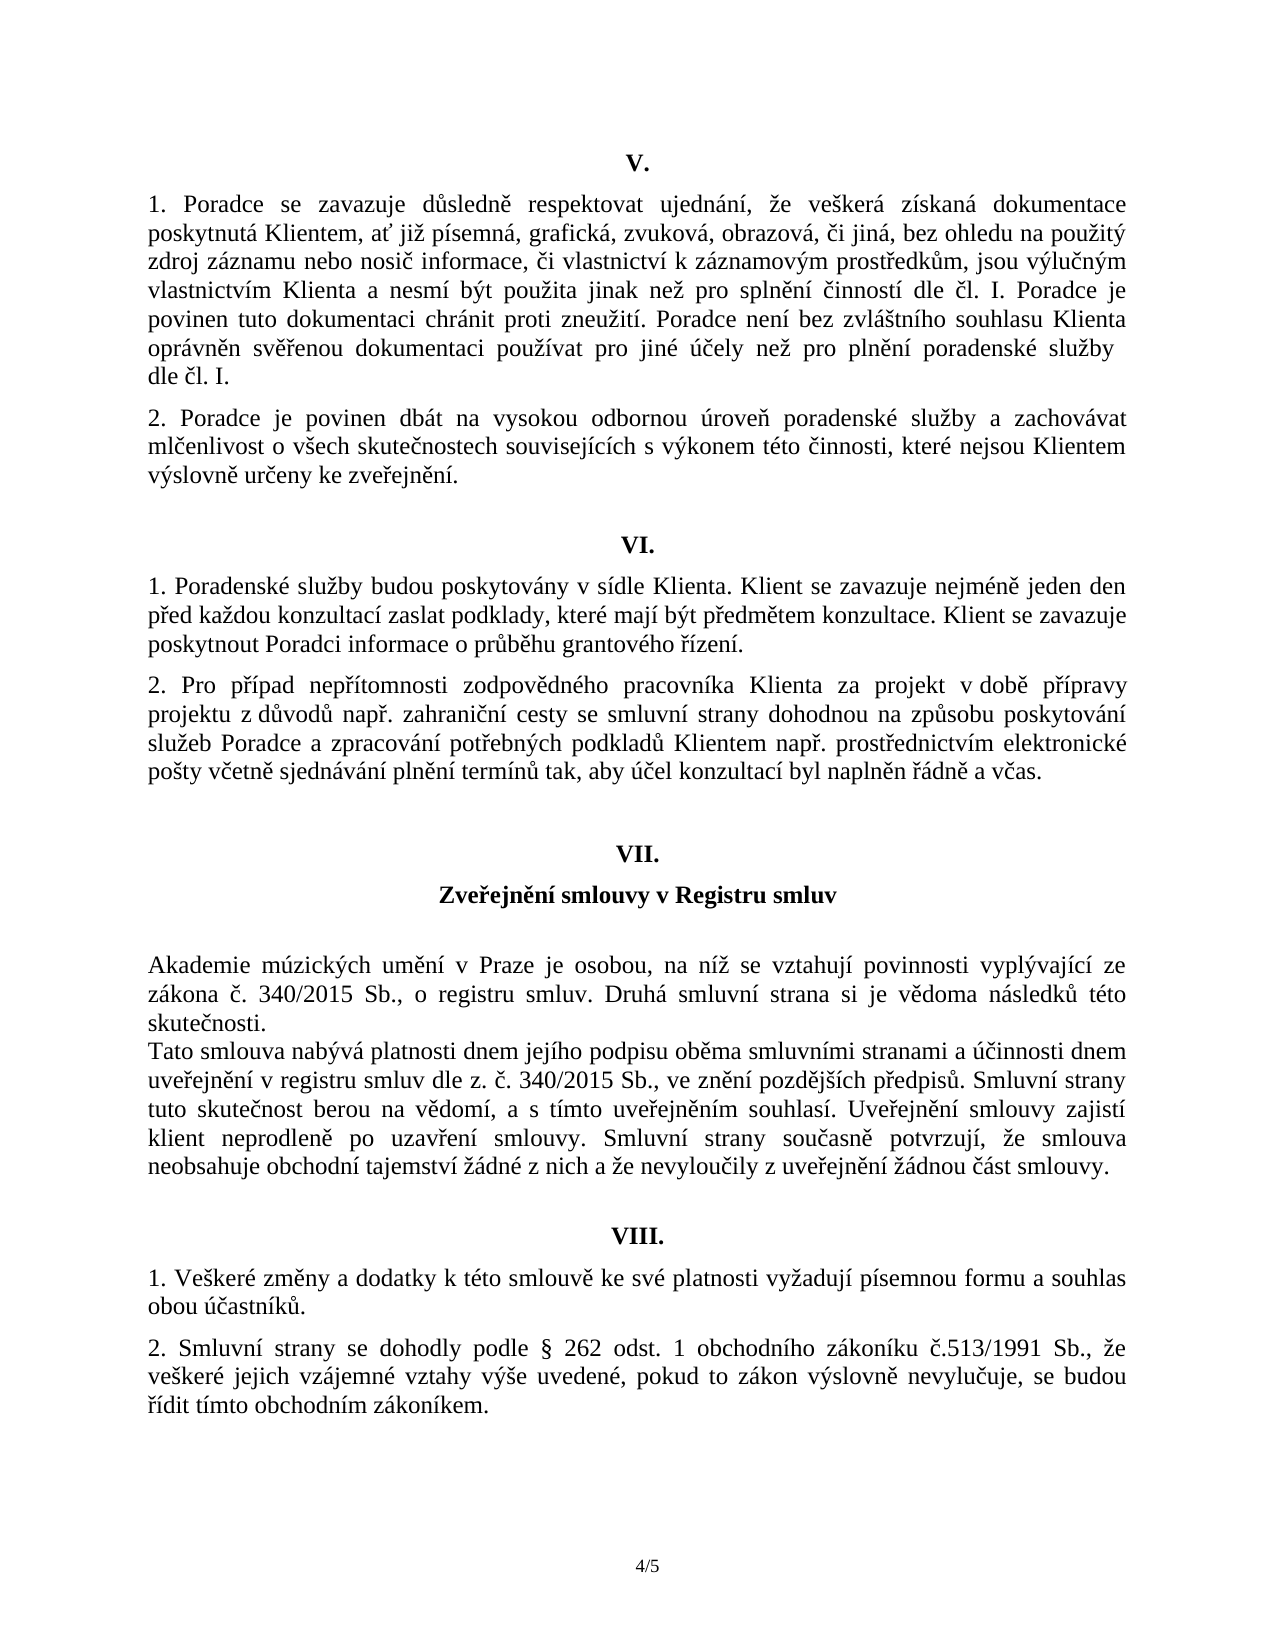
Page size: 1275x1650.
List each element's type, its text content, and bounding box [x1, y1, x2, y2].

text VI. [148, 530, 1127, 559]
text Zveřejnění smlouvy v Registru smluv [148, 880, 1127, 909]
text 1. Poradenské služby budou poskytovány v sídle Klienta. Klient se zavazuje nejméně jeden den před každou konzultací zaslat podklady, které mají být předmětem konzultace. Klient se zavazuje poskytnout Poradci informace o průběhu grantového řízení. [148, 571, 1127, 658]
text 2. Poradce je povinen dbát na vysokou odbornou úroveň poradenské služby a zachovávat mlčenlivost o všech skutečnostech souvisejících s výkonem této činnosti, které nejsou Klientem výslovně určeny ke zveřejnění. [148, 403, 1127, 489]
text VIII. [148, 1221, 1127, 1250]
text 1. Poradce se zavazuje důsledně respektovat ujednání, že veškerá získaná dokumentace poskytnutá Klientem, ať již písemná, grafická, zvuková, obrazová, či jiná, bez ohledu na použitý zdroj záznamu nebo nosič informace, či vlastnictví k záznamovým prostředkům, jsou výlučným vlastnictvím Klienta a nesmí být použita jinak než pro splnění činností dle čl. I. Poradce je povinen tuto dokumentaci chránit proti zneužití. Poradce není bez zvláštního souhlasu Klienta oprávněn svěřenou dokumentaci používat pro jiné účely než pro plnění poradenské služby dle čl. I. [148, 189, 1127, 390]
text V. [148, 148, 1127, 176]
text Akademie múzických umění v Praze je osobou, na níž se vztahují povinnosti vyplývající ze zákona č. 340/2015 Sb., o registru smluv. Druhá smluvní strana si je vědoma následků této skutečnosti. [148, 950, 1127, 1036]
text 2. Pro případ nepřítomnosti zodpovědného pracovníka Klienta za projekt v době přípravy projektu z důvodů např. zahraniční cesty se smluvní strany dohodnou na způsobu poskytování služeb Poradce a zpracování potřebných podkladů Klientem např. prostřednictvím elektronické pošty včetně sjednávání plnění termínů tak, aby účel konzultací byl naplněn řádně a včas. [148, 670, 1127, 785]
text 2. Smluvní strany se dohodly podle § 262 odst. 1 obchodního zákoníku č.513/1991 Sb., že veškeré jejich vzájemné vztahy výše uvedené, pokud to zákon výslovně nevylučuje, se budou řídit tímto obchodním zákoníkem. [148, 1333, 1127, 1419]
text 1. Veškeré změny a dodatky k této smlouvě ke své platnosti vyžadují písemnou formu a souhlas obou účastníků. [148, 1263, 1127, 1320]
text Tato smlouva nabývá platnosti dnem jejího podpisu oběma smluvními stranami a účinnosti dnem uveřejnění v registru smluv dle z. č. 340/2015 Sb., ve znění pozdějších předpisů. Smluvní strany tuto skutečnost berou na vědomí, a s tímto uveřejněním souhlasí. Uveřejnění smlouvy zajistí klient neprodleně po uzavření smlouvy. Smluvní strany současně potvrzují, že smlouva neobsahuje obchodní tajemství žádné z nich a že nevyloučily z uveřejnění žádnou část smlouvy. [148, 1036, 1127, 1180]
text VII. [148, 839, 1127, 868]
